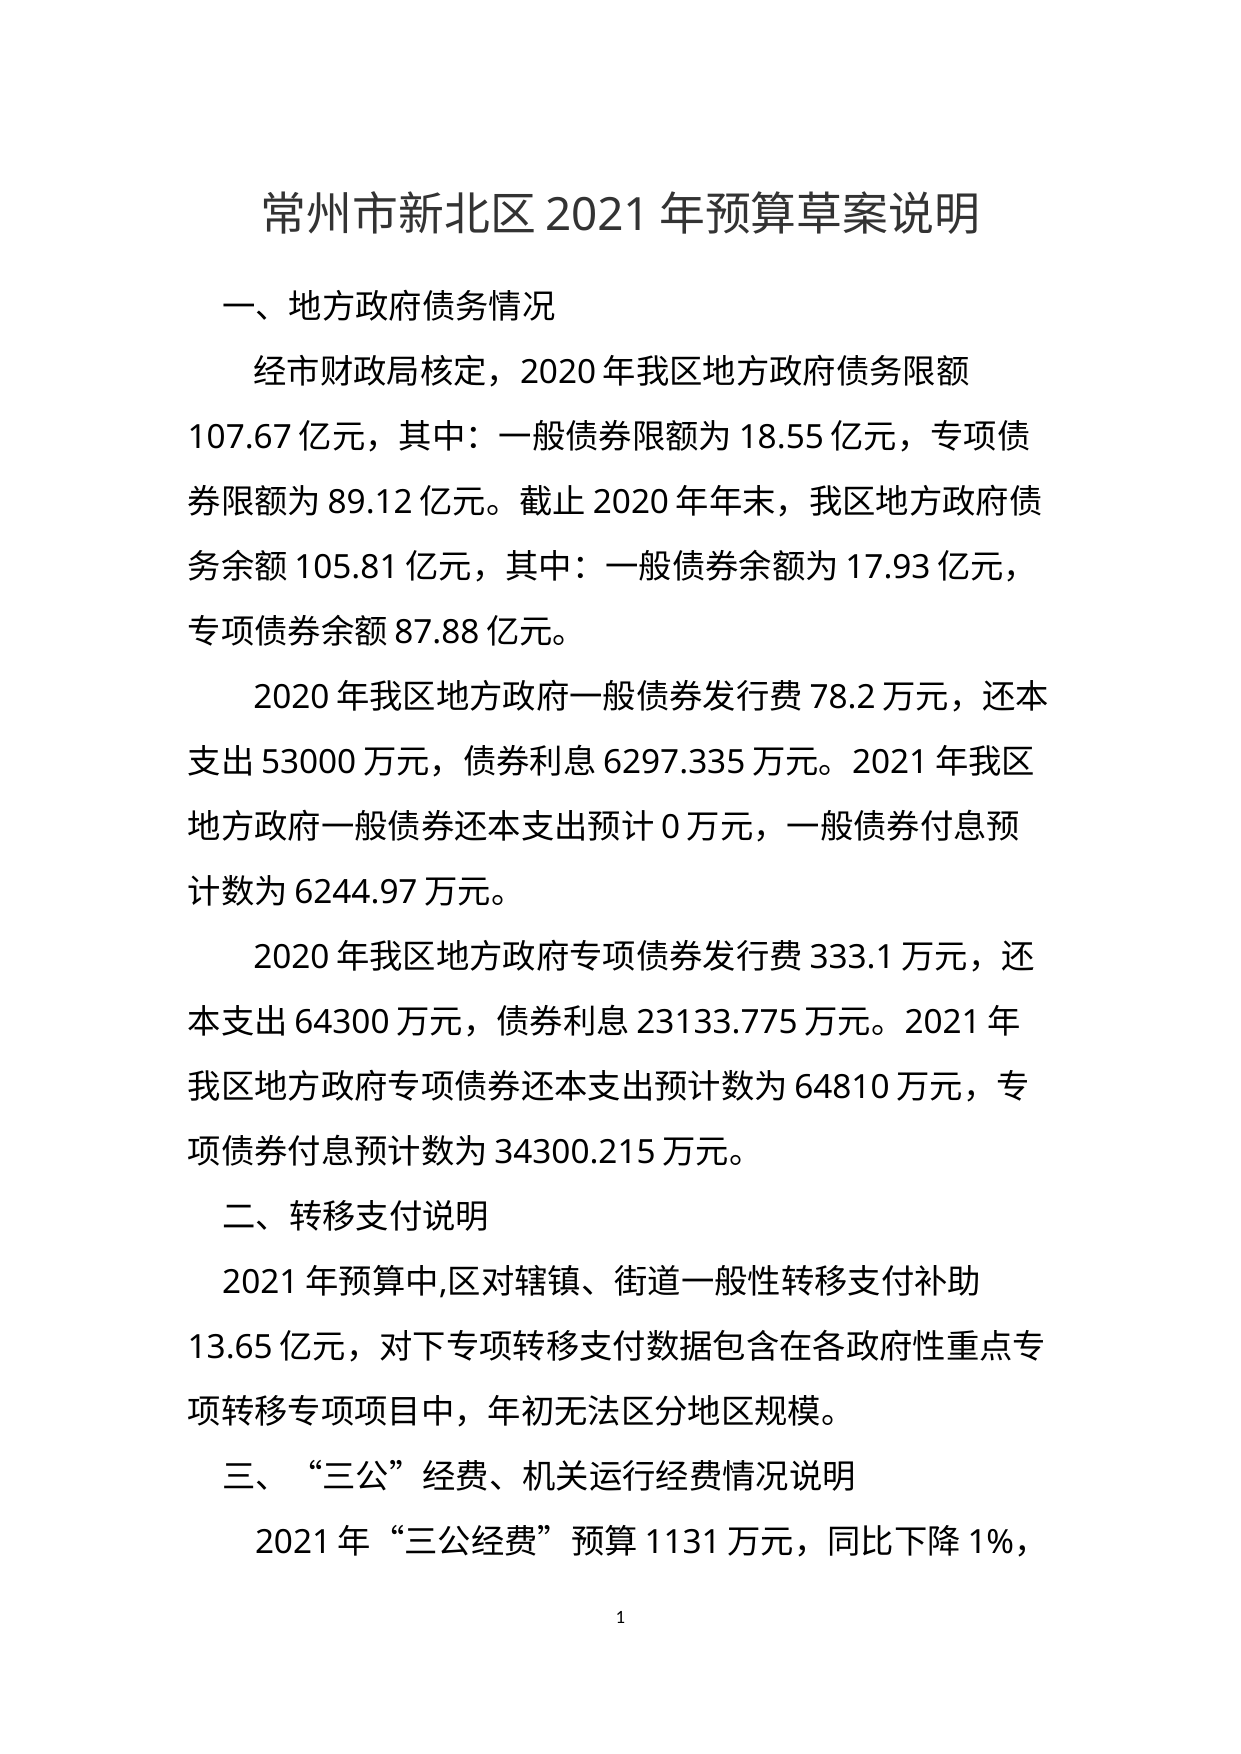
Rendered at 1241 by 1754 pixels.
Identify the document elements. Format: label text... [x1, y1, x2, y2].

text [187, 1507, 1053, 1572]
text 2020年我区地方政府专项债券发行费333.1万元，还本支出64300万元，债券利息23133.775万元。2021年我区地方政府专项债券还本支出预计数为64810万元，专项债券付息预计数为34300.215万元。 [187, 922, 1053, 1182]
text 2021年预算中,区对辖镇、街道一般性转移支付补助13.65亿元，对下专项转移支付数据包含在各政府性重点专项转移专项项目中，年初无法区分地区规模。 [187, 1247, 1053, 1442]
text 2020年我区地方政府一般债券发行费78.2万元，还本支出53000万元，债券利息6297.335万元。2021年我区地方政府一般债券还本支出预计0万元，一般债券付息预计数为6244.97万元。 [187, 662, 1053, 922]
text 常州市新北区2021年预算草案说明 [187, 162, 1053, 259]
text 一、地方政府债务情况 [187, 272, 1053, 337]
text 三、“三公”经费、机关运行经费情况说明 [187, 1442, 1053, 1507]
text 经市财政局核定，2020年我区地方政府债务限额107.67亿元，其中：一般债券限额为18.55亿元，专项债券限额为89.12亿元。截止2020年年末，我区地方政府债务余额105.81亿元，其中：一般债券余额为17.93亿元，专项债券余额87.88亿元。 [187, 337, 1053, 662]
text 二、转移支付说明 [187, 1182, 1053, 1247]
